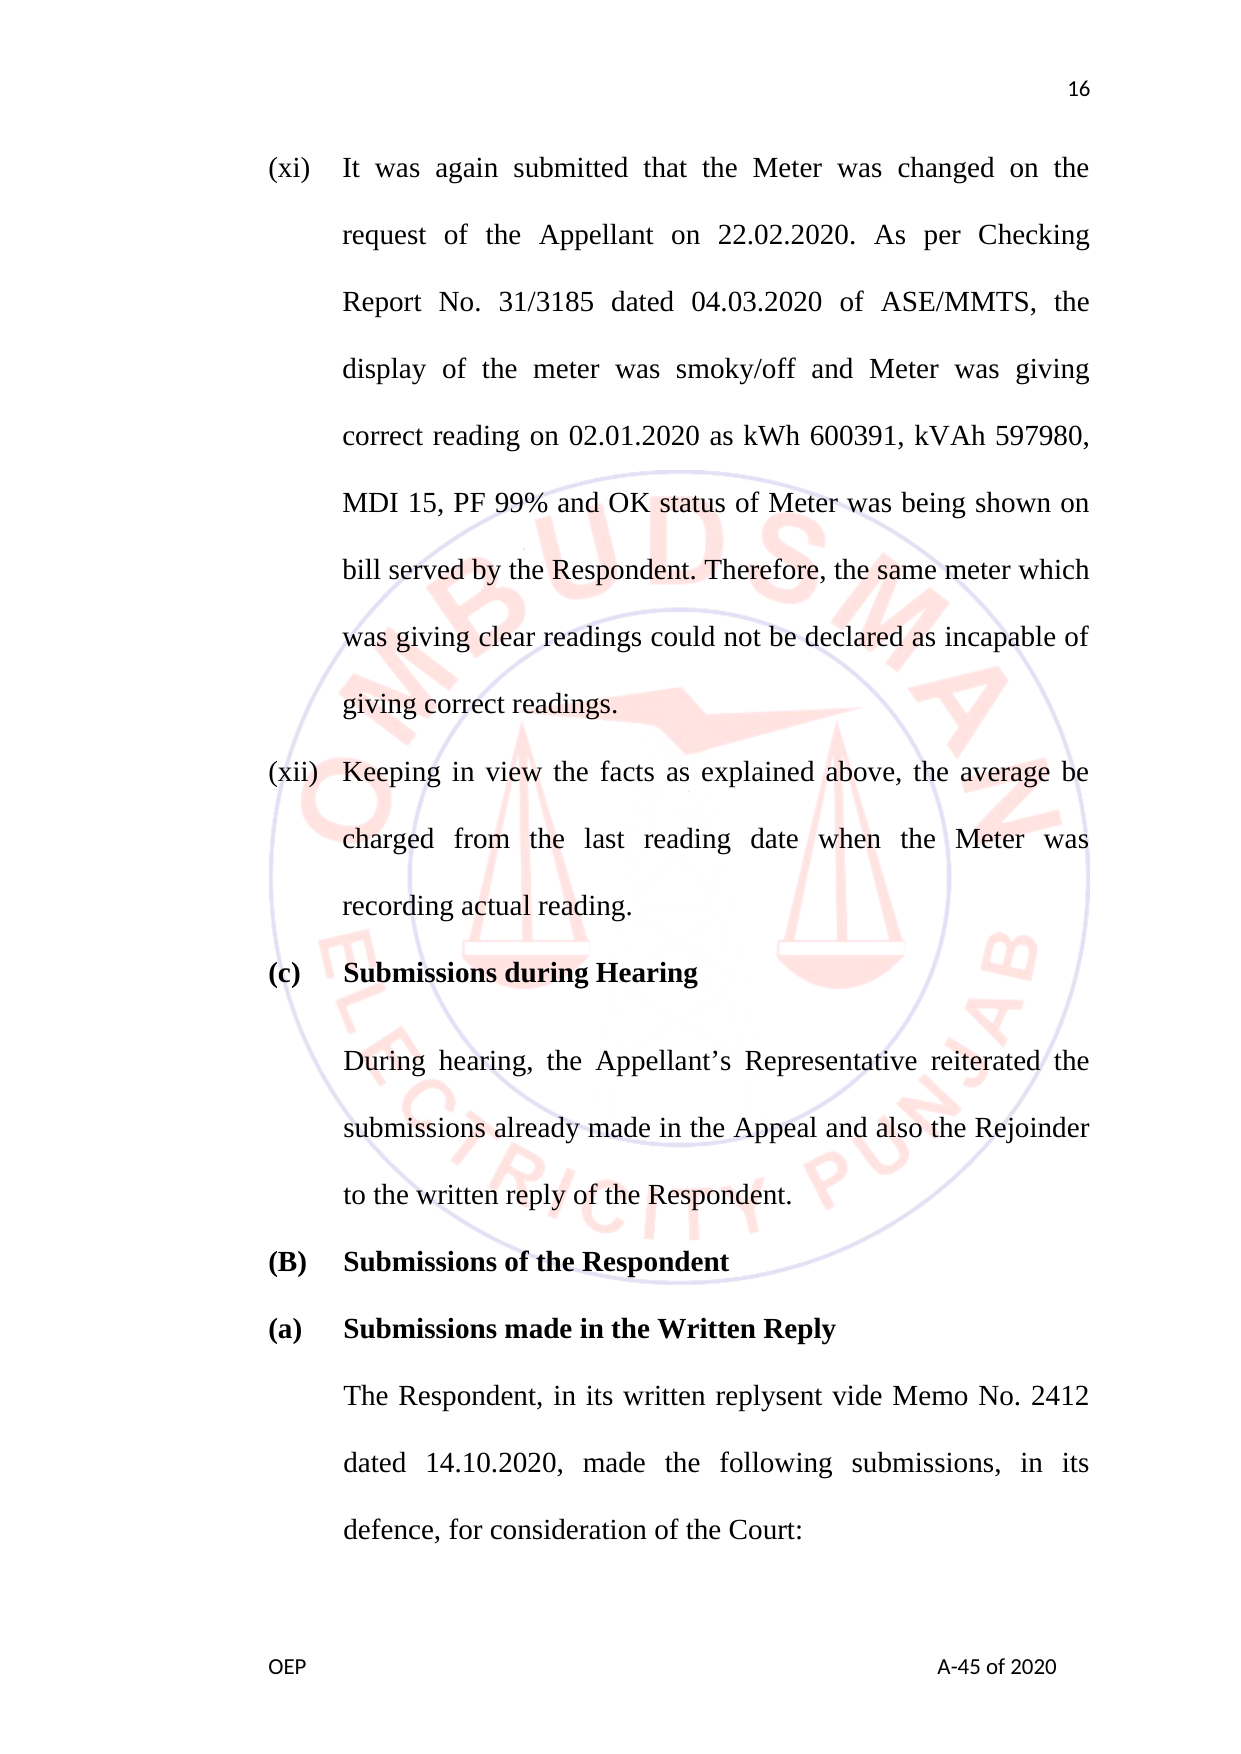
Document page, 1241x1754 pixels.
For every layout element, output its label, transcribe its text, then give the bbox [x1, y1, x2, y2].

list Keeping in view the facts as explained above, the average be charged from the last reading date when the Meter was recording actual reading. [268, 754, 1090, 921]
text During hearing, the Appellant’s Representative reiterated the submissions already made in the Appeal and also the Rejoinder to the written reply of the Respondent. [343, 1043, 1090, 1211]
list The Respondent, in its written replysent vide Memo No. 2412 dated 14.10.2020, made the following submissions, in its defence, for consideration of the Court: [343, 1378, 1090, 1546]
list It was again submitted that the Meter was changed on the request of the Appellant on 22.02.2020. As per Checking Report No. 31/3185 dated 04.03.2020 of ASE/MMTS, the display of the meter was smoky/off and Meter was giving correct reading on 02.01.2020 as kWh 600391, kVAh 597980, MDI 15, PF 99% and OK status of Meter was being shown on bill served by the Respondent. Therefore, the same meter which was giving clear readings could not be declared as incapable of giving correct readings. [268, 150, 1090, 720]
list Submissions of the Respondent [268, 1244, 1090, 1278]
list Submissions made in the Written Reply [268, 1311, 1090, 1345]
list Submissions during Hearing [268, 955, 1090, 988]
